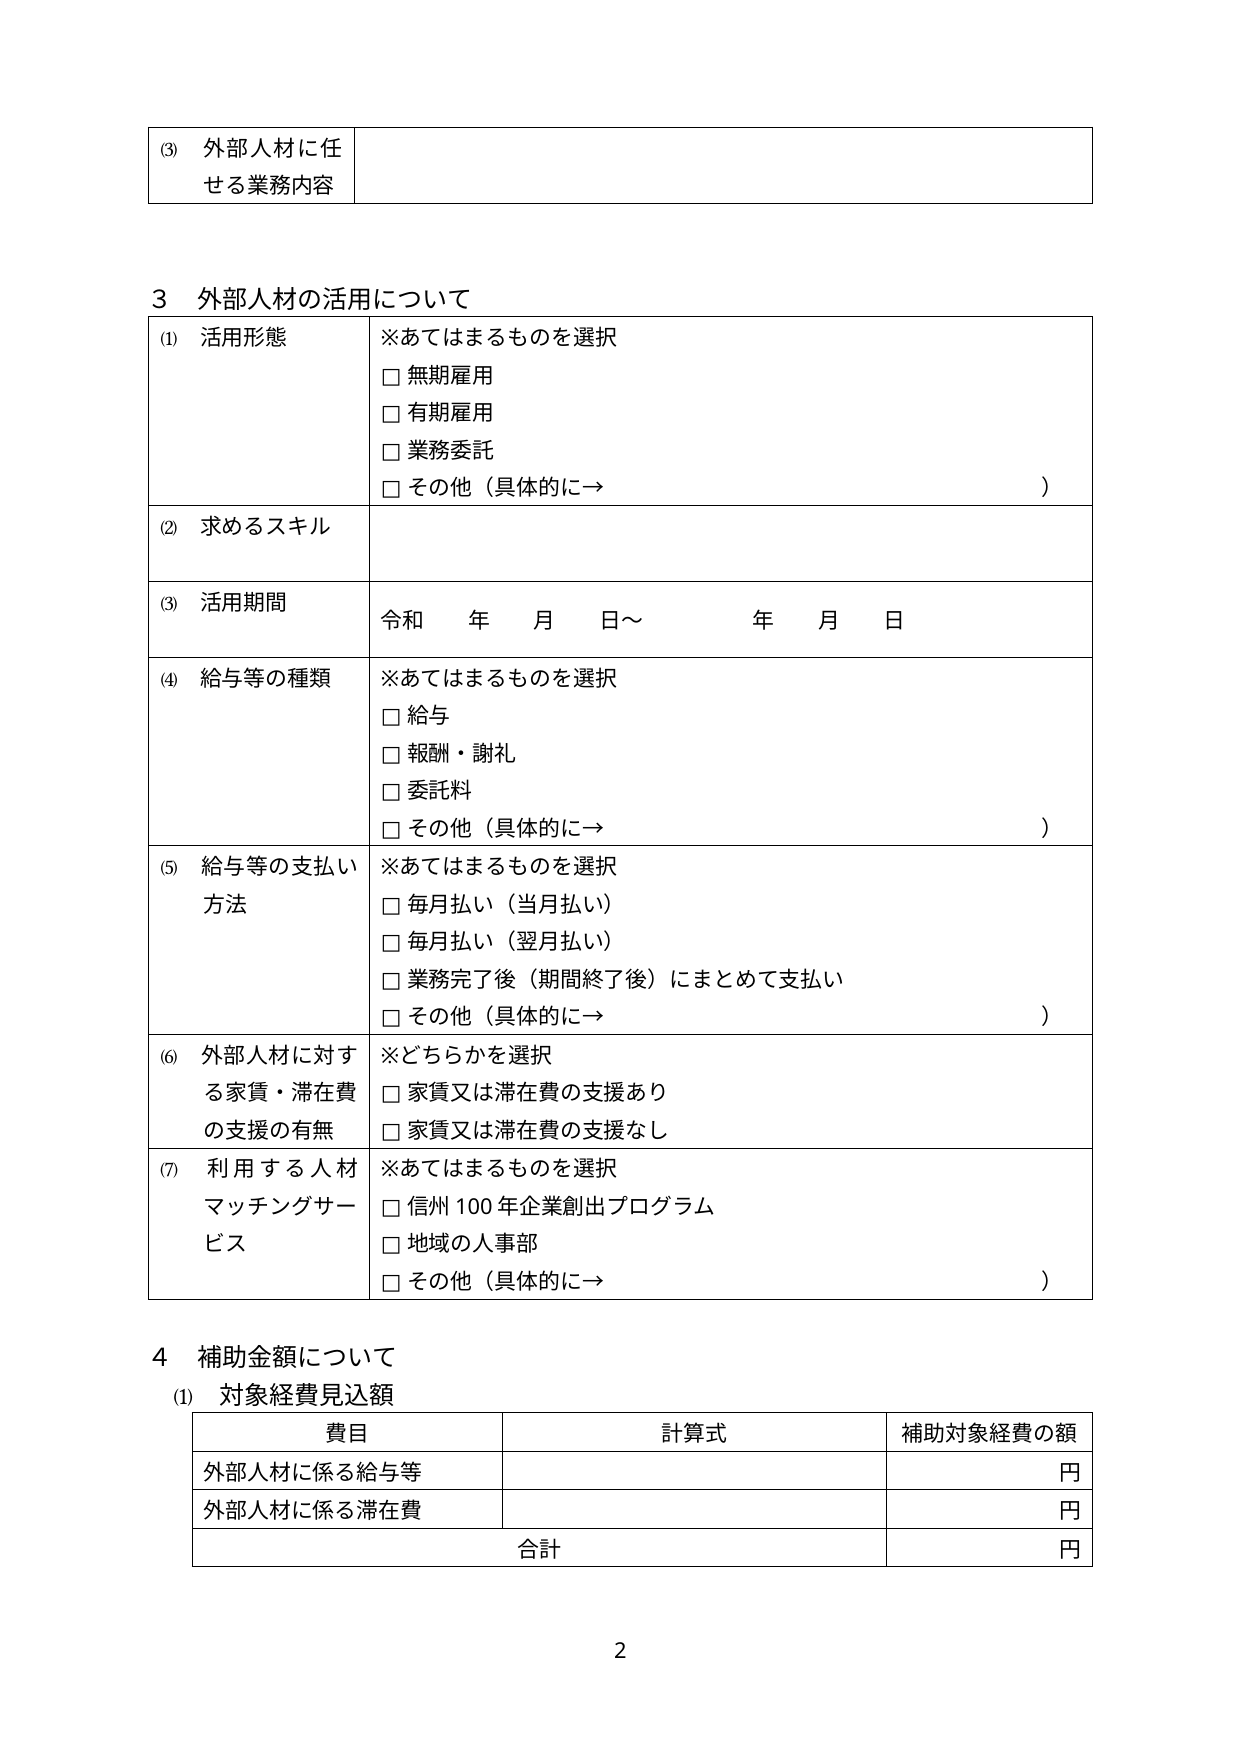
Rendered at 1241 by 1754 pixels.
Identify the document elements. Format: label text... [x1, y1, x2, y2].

table_cell ⑹ 外部人材に対する家賃・滞在費の支援の有無 [149, 1035, 369, 1147]
table_cell [370, 506, 1092, 581]
table_cell ⑷ 給与等の種類 [149, 658, 369, 845]
table_cell ⑺ 利用する人材マッチングサービス [149, 1149, 369, 1298]
table_cell ※どちらかを選択 □ 家賃又は滞在費の支援あり □ 家賃又は滞在費の支援なし [370, 1035, 1092, 1147]
table_cell 円 [887, 1529, 1092, 1566]
table_cell 令和 年 月 日～ 年 月 日 [370, 582, 1092, 657]
table_cell 外部人材に係る給与等 [193, 1452, 502, 1489]
table_header ⑴ 活用形態 [149, 317, 369, 505]
table_cell ⑵ 求めるスキル [149, 506, 369, 581]
table_cell ⑸ 給与等の支払い方法 [149, 846, 369, 1034]
subtitle ３ 外部人材の活用について [148, 279, 1092, 316]
table_cell [355, 128, 1092, 203]
table_header 補助対象経費の額 [887, 1413, 1092, 1451]
table_cell [503, 1490, 886, 1528]
table_cell 円 [887, 1490, 1092, 1528]
table_header 費目 [193, 1413, 502, 1451]
subtitle ⑴ 対象経費見込額 [148, 1374, 1092, 1412]
table_cell ※あてはまるものを選択 □ 毎月払い（当月払い） □ 毎月払い（翌月払い） □ 業務完了後（期間終了後）にまとめて支払い □ その他（具体的に→ ） [370, 846, 1092, 1034]
table_cell 円 [887, 1452, 1092, 1489]
table_cell [503, 1452, 886, 1489]
table_cell ※あてはまるものを選択 □ 給与 □ 報酬・謝礼 □ 委託料 □ その他（具体的に→ ） [370, 658, 1092, 845]
subtitle ４ 補助金額について [148, 1337, 1092, 1374]
table_header 計算式 [503, 1413, 886, 1451]
table_cell ※あてはまるものを選択 □ 信州100年企業創出プログラム □ 地域の人事部 □ その他（具体的に→ ） [370, 1149, 1092, 1298]
table_cell 合計 [193, 1529, 886, 1566]
table_cell ⑶ 外部人材に任せる業務内容 [149, 128, 354, 203]
table_cell ⑶ 活用期間 [149, 582, 369, 657]
table_header ※あてはまるものを選択 □ 無期雇用 □ 有期雇用 □ 業務委託 □ その他（具体的に→ ） [370, 317, 1092, 505]
table_cell 外部人材に係る滞在費 [193, 1490, 502, 1528]
